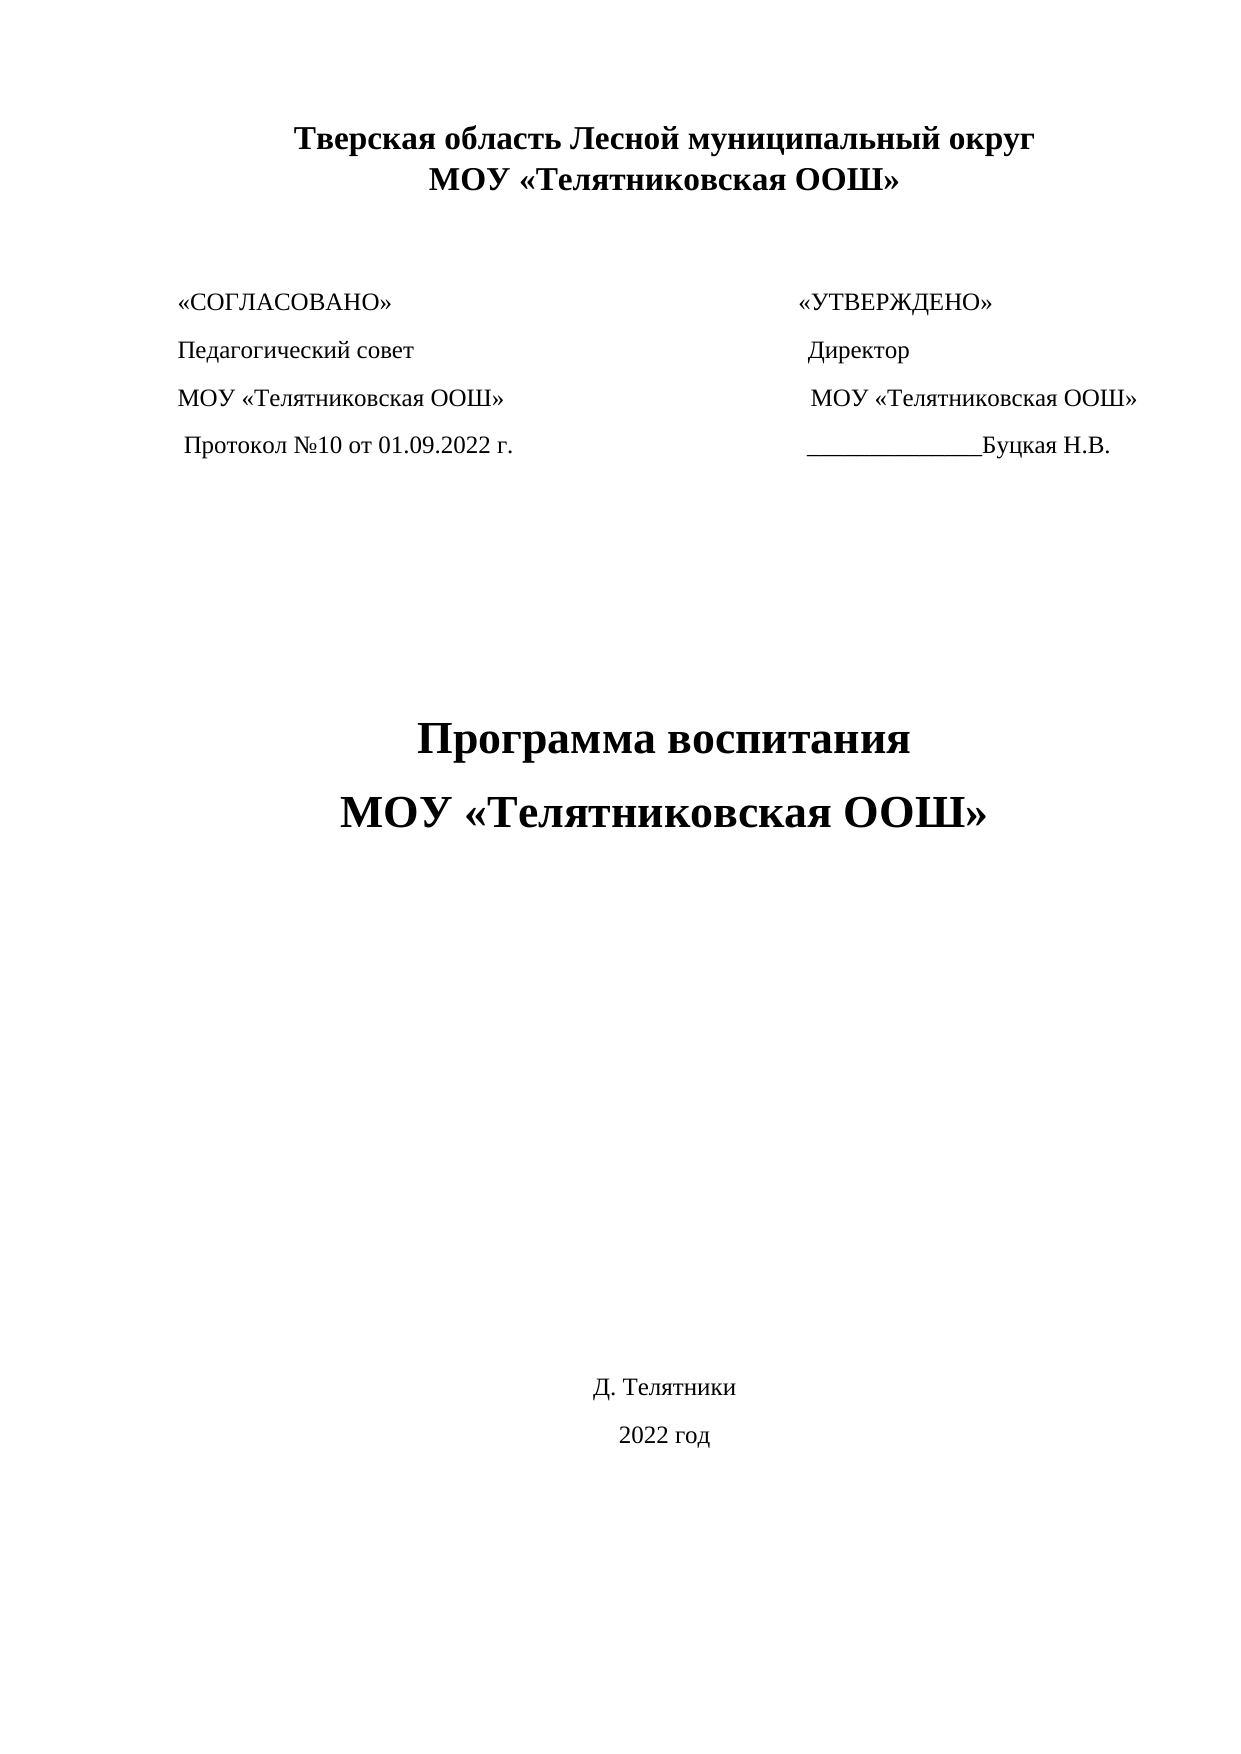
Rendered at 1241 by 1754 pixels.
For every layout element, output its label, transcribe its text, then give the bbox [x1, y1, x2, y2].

text Программа воспитания [177, 711, 1152, 763]
text Д. Телятники [177, 1372, 1152, 1401]
text Педагогический совет Директор [177, 335, 1152, 364]
text МОУ «Телятниковская ООШ» [177, 159, 1152, 198]
text Тверская область Лесной муниципальный округ [177, 118, 1152, 156]
text 2022 год [177, 1420, 1152, 1449]
text «СОГЛАСОВАНО» «УТВЕРЖДЕНО» [177, 287, 1152, 316]
text МОУ «Телятниковская ООШ» [177, 784, 1152, 837]
text МОУ «Телятниковская ООШ» МОУ «Телятниковская ООШ» [177, 383, 1152, 411]
text Протокол №10 от 01.09.2022 г. ______________Буцкая Н.В. [177, 430, 1152, 459]
